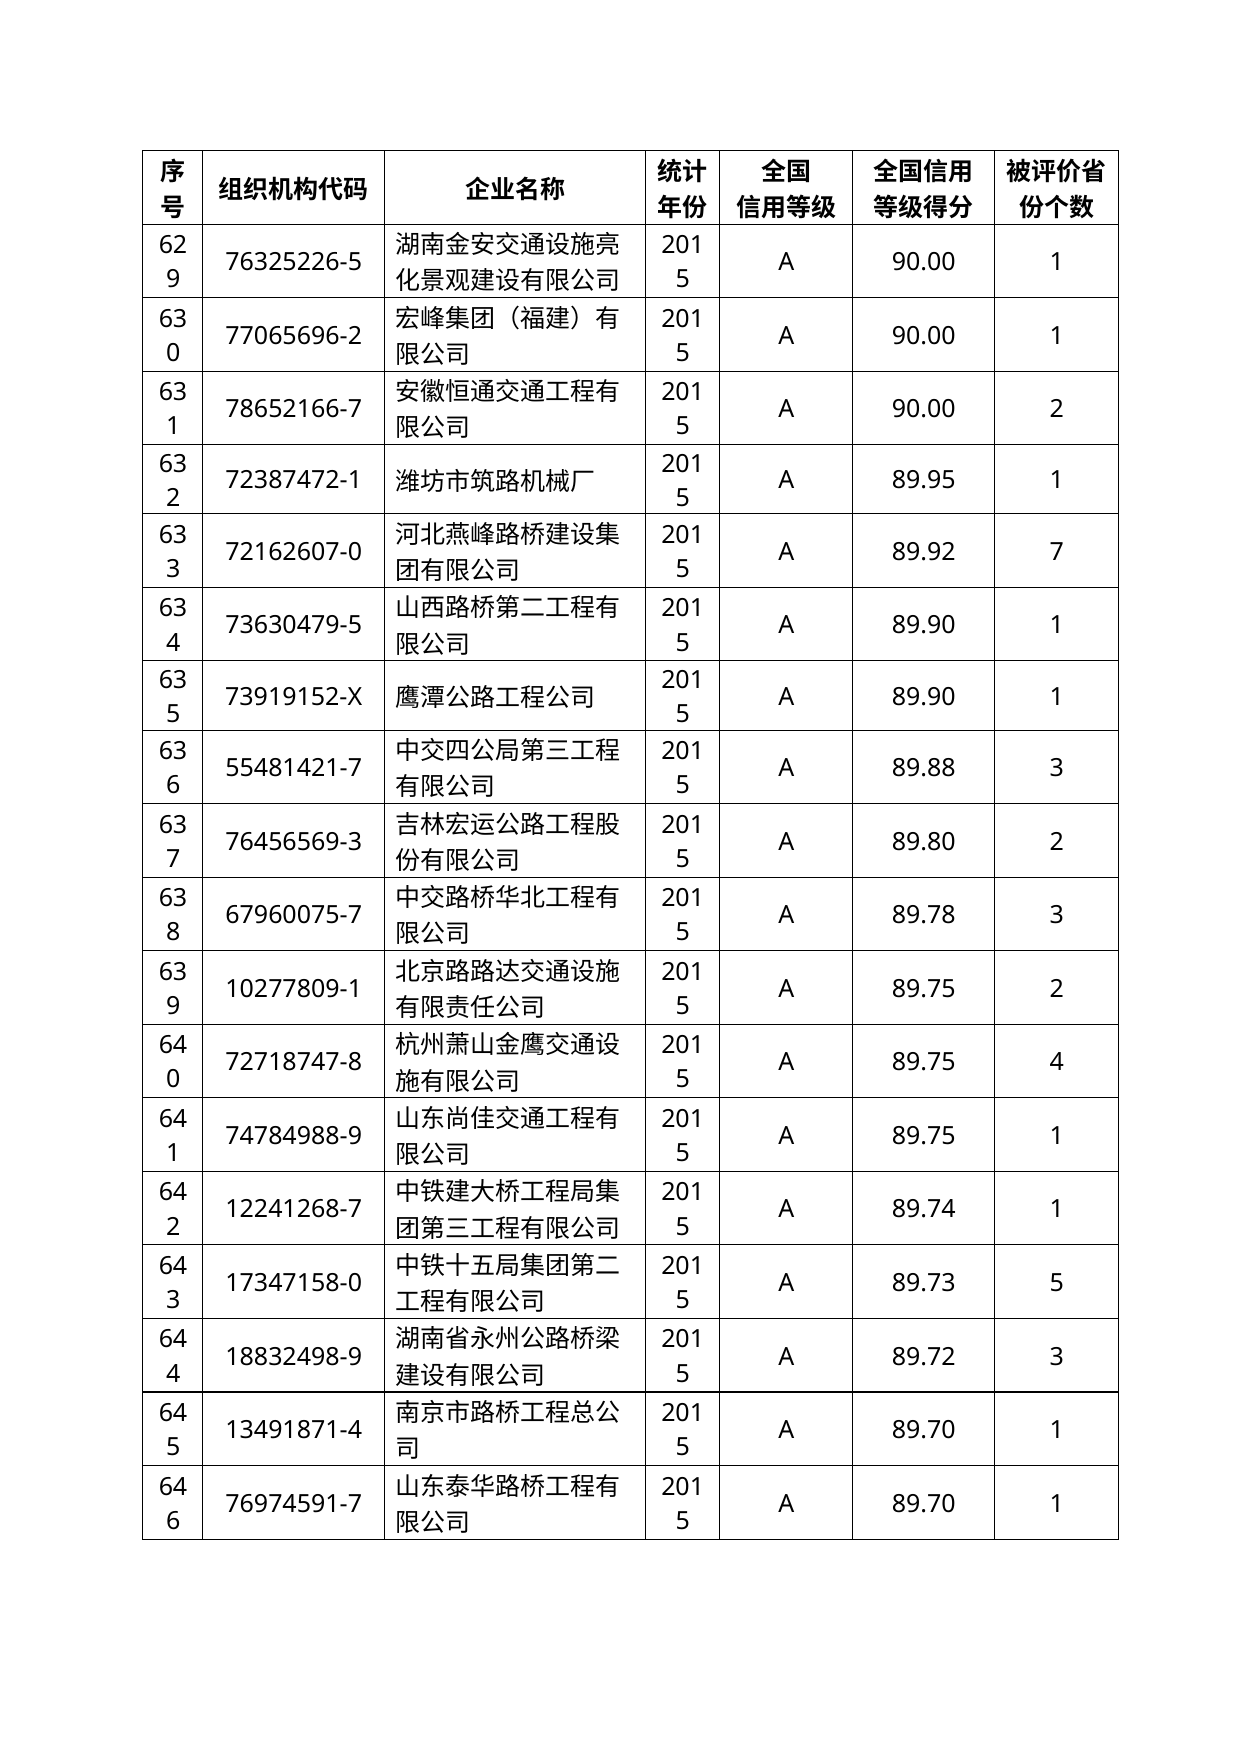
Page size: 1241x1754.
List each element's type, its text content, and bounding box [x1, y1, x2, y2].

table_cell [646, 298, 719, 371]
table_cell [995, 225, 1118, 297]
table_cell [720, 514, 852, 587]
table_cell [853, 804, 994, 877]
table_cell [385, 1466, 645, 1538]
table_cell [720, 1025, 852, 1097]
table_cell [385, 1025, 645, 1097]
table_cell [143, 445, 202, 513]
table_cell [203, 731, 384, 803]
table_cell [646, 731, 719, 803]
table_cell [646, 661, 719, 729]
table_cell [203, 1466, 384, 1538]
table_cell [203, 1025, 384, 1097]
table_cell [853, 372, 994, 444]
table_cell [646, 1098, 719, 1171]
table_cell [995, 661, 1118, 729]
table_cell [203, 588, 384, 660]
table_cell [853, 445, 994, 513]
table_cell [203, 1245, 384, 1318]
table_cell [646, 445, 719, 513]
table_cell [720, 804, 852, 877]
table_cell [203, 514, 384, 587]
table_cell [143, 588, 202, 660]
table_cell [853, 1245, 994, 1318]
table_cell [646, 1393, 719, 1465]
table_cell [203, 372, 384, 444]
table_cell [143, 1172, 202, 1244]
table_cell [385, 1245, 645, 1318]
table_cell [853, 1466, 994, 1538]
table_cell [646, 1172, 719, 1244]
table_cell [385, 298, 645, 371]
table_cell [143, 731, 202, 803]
table_header 企业名称 [385, 151, 645, 223]
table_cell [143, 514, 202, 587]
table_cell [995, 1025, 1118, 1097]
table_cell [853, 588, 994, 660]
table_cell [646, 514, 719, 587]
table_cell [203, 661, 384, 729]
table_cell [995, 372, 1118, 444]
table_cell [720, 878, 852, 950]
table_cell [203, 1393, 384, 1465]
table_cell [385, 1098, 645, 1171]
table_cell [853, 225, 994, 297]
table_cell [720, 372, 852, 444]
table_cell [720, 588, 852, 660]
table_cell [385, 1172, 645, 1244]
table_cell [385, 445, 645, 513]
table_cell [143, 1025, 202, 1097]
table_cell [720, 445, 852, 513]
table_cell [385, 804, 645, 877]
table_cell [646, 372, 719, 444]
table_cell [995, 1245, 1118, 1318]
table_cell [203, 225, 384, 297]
table_header 被评价省份个数 [995, 151, 1118, 223]
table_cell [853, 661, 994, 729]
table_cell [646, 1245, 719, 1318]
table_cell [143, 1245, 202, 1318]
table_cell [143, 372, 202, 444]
table_header 全国信用等级得分 [853, 151, 994, 223]
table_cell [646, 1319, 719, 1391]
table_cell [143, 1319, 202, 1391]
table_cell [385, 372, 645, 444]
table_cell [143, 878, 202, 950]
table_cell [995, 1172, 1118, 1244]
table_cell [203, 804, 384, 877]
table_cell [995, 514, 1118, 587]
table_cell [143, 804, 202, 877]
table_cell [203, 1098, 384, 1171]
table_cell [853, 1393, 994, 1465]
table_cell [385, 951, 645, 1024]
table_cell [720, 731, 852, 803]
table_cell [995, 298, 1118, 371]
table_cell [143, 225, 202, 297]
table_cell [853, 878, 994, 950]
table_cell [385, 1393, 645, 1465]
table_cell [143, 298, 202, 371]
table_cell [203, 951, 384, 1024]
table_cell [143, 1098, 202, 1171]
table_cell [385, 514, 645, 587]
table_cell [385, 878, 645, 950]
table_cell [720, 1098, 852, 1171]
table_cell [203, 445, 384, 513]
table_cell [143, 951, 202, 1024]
table_header 序号 [143, 151, 202, 223]
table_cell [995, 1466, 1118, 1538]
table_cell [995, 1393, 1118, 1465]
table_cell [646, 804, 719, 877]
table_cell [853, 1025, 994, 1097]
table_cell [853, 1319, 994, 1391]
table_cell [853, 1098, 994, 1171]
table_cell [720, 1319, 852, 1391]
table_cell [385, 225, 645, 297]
table_header 组织机构代码 [203, 151, 384, 223]
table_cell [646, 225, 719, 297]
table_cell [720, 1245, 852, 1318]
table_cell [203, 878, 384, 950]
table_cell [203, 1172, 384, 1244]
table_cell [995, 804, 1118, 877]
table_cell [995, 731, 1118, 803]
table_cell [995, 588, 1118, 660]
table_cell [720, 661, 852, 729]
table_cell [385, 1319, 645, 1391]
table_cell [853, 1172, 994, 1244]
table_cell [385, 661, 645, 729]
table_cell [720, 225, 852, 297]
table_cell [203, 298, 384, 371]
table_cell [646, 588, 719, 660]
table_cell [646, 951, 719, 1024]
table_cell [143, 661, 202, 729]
table_header 全国 信用等级 [720, 151, 852, 223]
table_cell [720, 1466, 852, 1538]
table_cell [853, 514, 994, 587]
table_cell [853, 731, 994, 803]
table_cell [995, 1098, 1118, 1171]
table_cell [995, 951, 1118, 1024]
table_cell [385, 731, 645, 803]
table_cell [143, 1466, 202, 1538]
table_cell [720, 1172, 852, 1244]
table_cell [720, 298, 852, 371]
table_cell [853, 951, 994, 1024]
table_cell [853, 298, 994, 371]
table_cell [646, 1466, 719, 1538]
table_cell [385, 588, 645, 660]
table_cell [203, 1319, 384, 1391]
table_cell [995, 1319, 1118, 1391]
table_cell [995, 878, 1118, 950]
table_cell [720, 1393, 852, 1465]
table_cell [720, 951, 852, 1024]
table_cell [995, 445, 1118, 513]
table_header 统计年份 [646, 151, 719, 223]
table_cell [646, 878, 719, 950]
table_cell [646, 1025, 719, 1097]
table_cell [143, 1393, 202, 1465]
